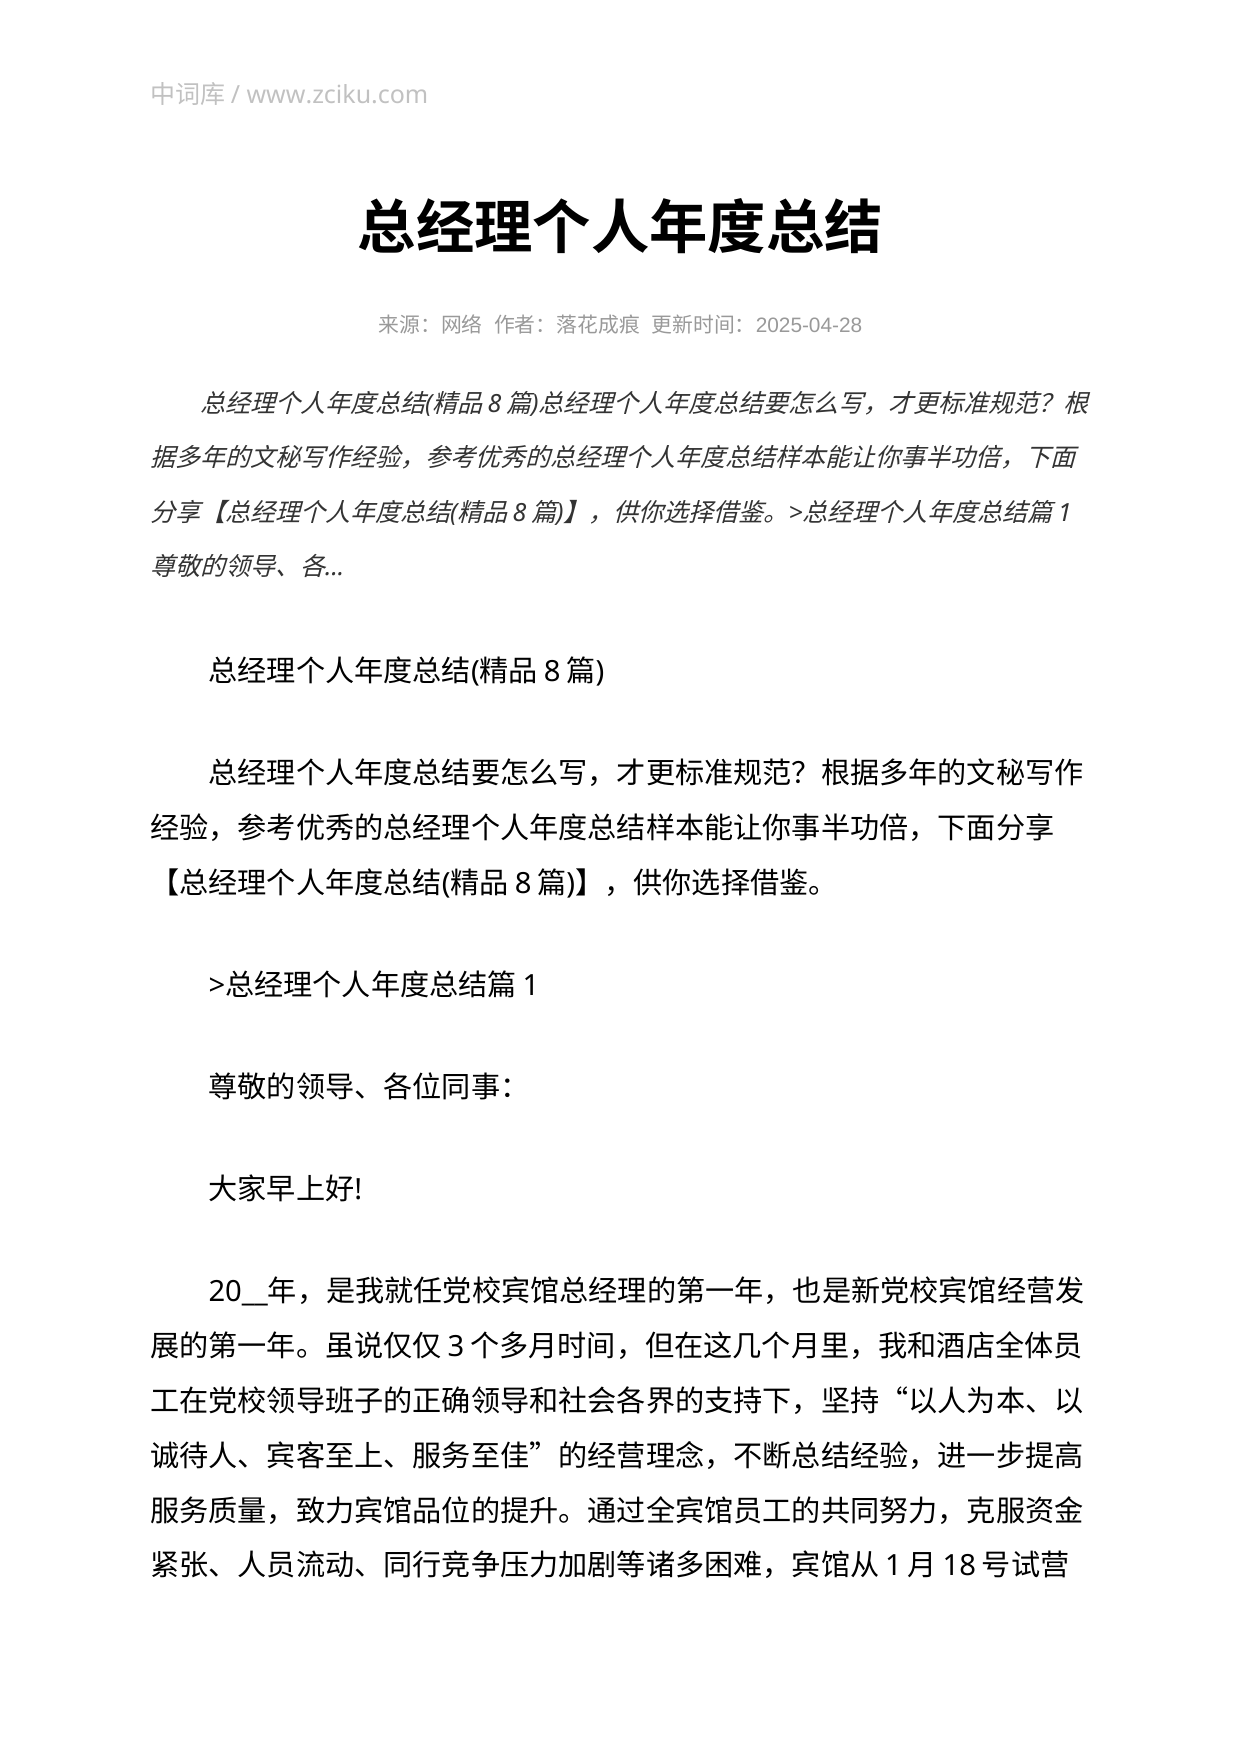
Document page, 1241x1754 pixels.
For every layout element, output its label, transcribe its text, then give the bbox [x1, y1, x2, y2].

text 来源：网络 作者：落花成痕 更新时间：2025-04-28 [150, 313, 1090, 337]
text 总经理个人年度总结(精品8篇)总经理个人年度总结要怎么写，才更标准规范？根据多年的文秘写作经验，参考优秀的总经理个人年度总结样本能让你事半功倍，下面分享【总经理个人年度总结(精品8篇)】，供你选择借鉴。>总经理个人年度总结篇1尊敬的领导、各... [150, 383, 1090, 583]
text 尊敬的领导、各位同事： [150, 1063, 1090, 1106]
subtitle 总经理个人年度总结 [150, 181, 1090, 266]
text 大家早上好! [150, 1165, 1090, 1208]
text 总经理个人年度总结(精品8篇) [150, 648, 1090, 690]
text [150, 1267, 1090, 1584]
text >总经理个人年度总结篇1 [150, 962, 1090, 1004]
text 总经理个人年度总结要怎么写，才更标准规范？根据多年的文秘写作经验，参考优秀的总经理个人年度总结样本能让你事半功倍，下面分享【总经理个人年度总结(精品8篇)】，供你选择借鉴。 [150, 750, 1090, 902]
